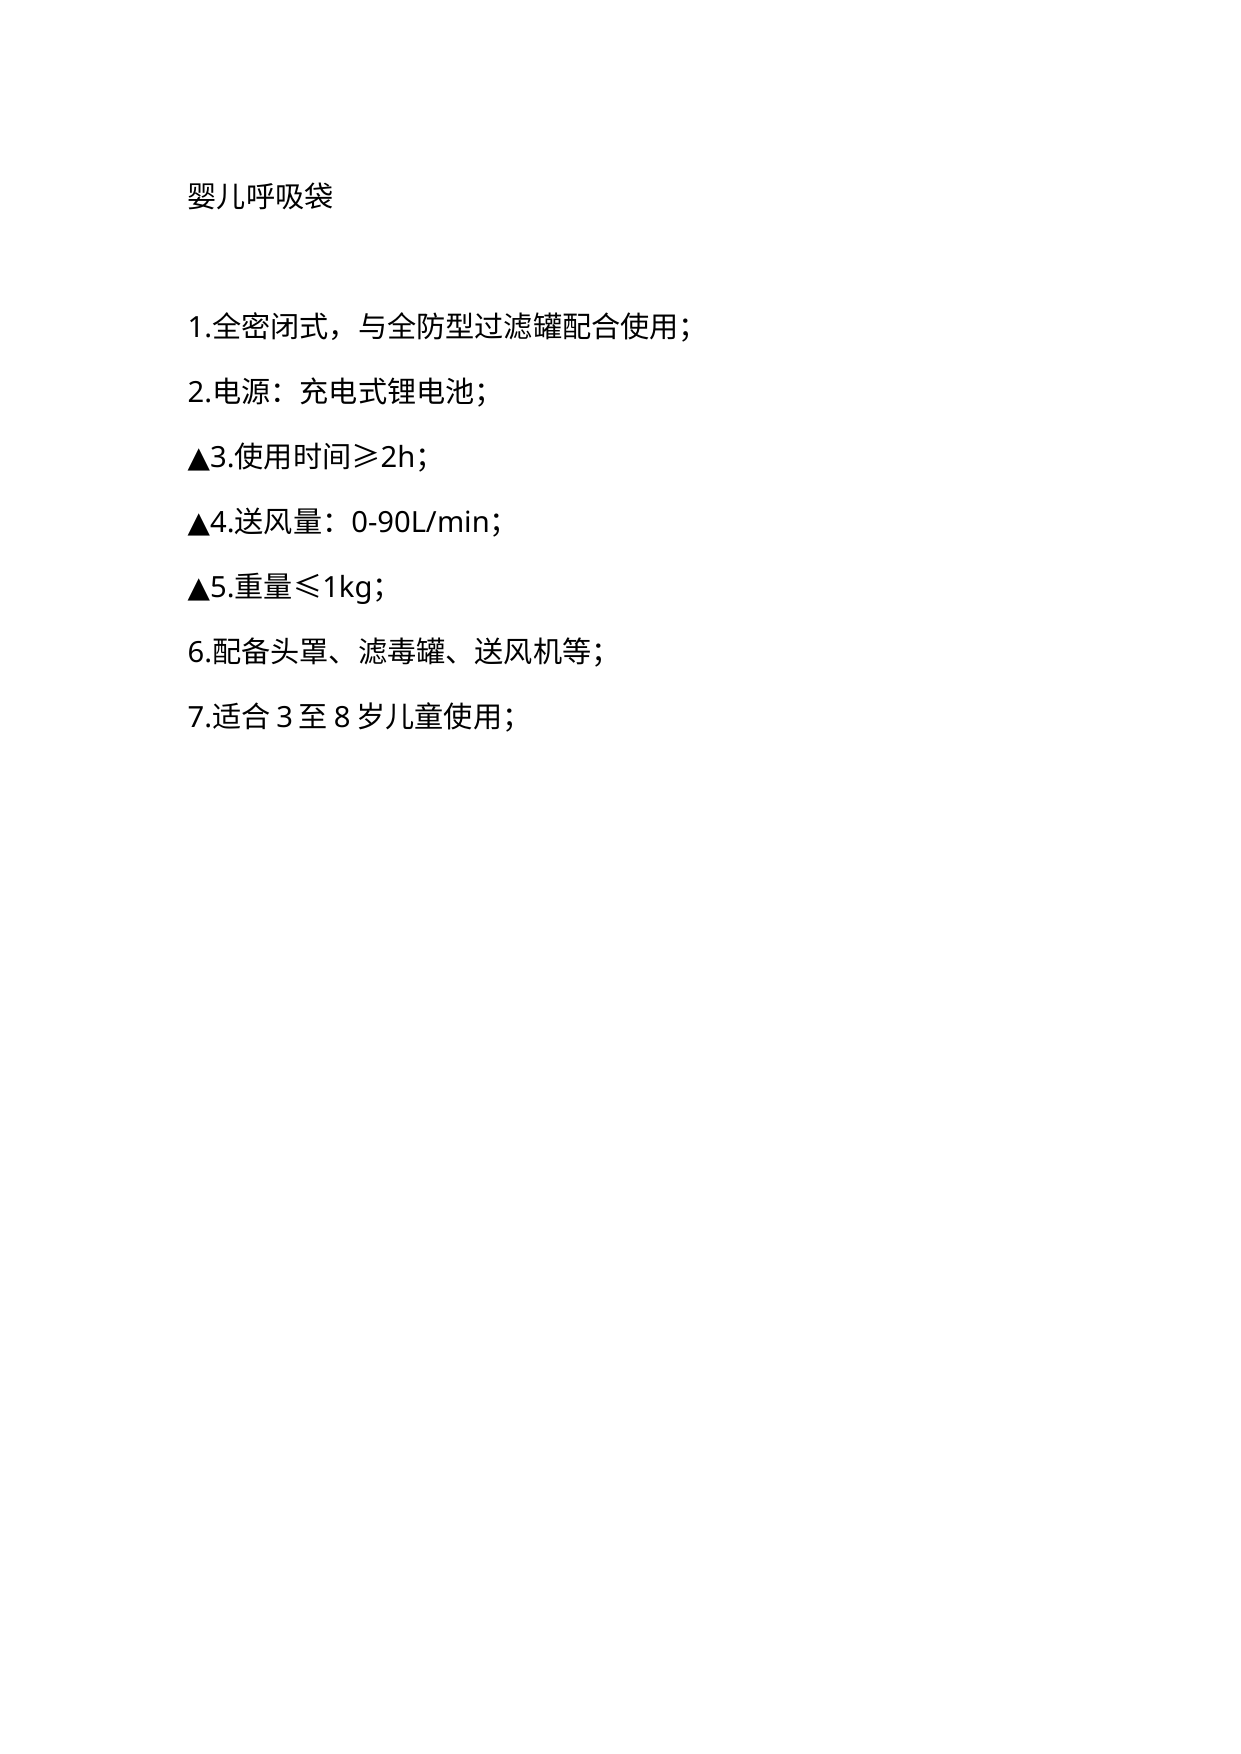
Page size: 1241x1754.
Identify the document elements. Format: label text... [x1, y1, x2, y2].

list 1.全密闭式，与全防型过滤罐配合使用； 2.电源：充电式锂电池； ▲3.使用时间≥2h； ▲4.送风量：0-90L/min； ▲5.重量≤1kg； 6.配备头罩、滤毒罐、送风机等； 7.适合3至8岁儿童使用； [187, 292, 1053, 779]
text 婴儿呼吸袋 [187, 162, 1053, 227]
